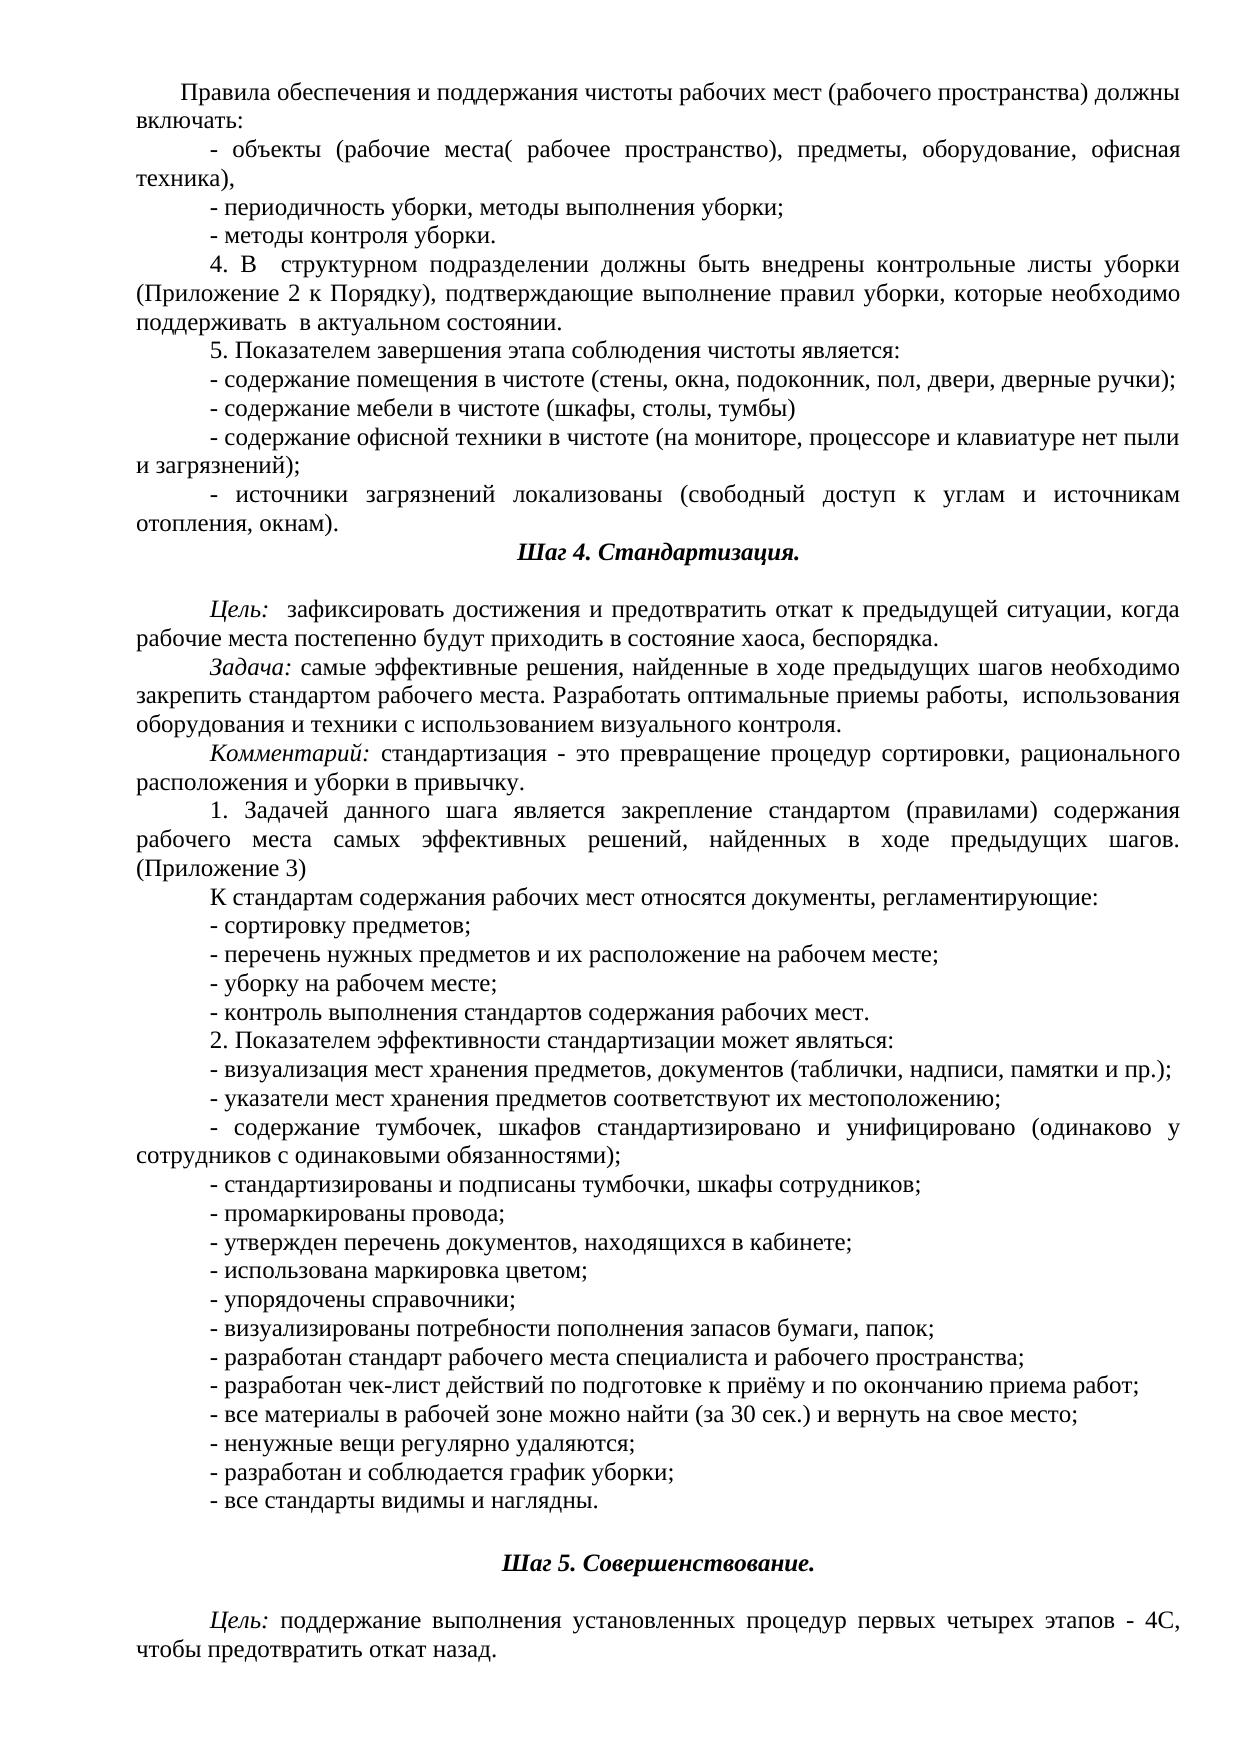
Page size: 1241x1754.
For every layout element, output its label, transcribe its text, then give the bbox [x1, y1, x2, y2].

text - перечень нужных предметов и их расположение на рабочем месте; [136, 939, 1181, 968]
text - визуализированы потребности пополнения запасов бумаги, папок; [136, 1313, 1181, 1342]
text Шаг 5. Совершенствование. [136, 1548, 1181, 1577]
text - упорядочены справочники; [136, 1284, 1181, 1313]
text - периодичность уборки, методы выполнения уборки; [136, 192, 1181, 221]
text Правила обеспечения и поддержания чистоты рабочих мест (рабочего пространства) должны включать: [136, 77, 1181, 134]
text 1. Задачей данного шага является закрепление стандартом (правилами) содержания рабочего места самых эффективных решений, найденных в ходе предыдущих шагов. (Приложение 3) [136, 796, 1181, 882]
text - разработан чек-лист действий по подготовке к приёму и по окончанию приема работ; [136, 1371, 1181, 1399]
text - методы контроля уборки. [136, 221, 1181, 249]
text - использована маркировка цветом; [136, 1256, 1181, 1284]
text - разработан и соблюдается график уборки; [136, 1457, 1181, 1486]
text - объекты (рабочие места( рабочее пространство), предметы, оборудование, офисная техника), [136, 134, 1181, 192]
text - уборку на рабочем месте; [136, 968, 1181, 997]
text 2. Показателем эффективности стандартизации может являться: [136, 1026, 1181, 1054]
text - утвержден перечень документов, находящихся в кабинете; [136, 1227, 1181, 1256]
text - содержание офисной техники в чистоте (на мониторе, процессоре и клавиатуре нет пыли и загрязнений); [136, 422, 1181, 479]
text - ненужные вещи регулярно удаляются; [136, 1428, 1181, 1457]
text - промаркированы провода; [136, 1198, 1181, 1227]
text Цель: поддержание выполнения установленных процедур первых четырех этапов - 4С, чтобы предотвратить откат назад. [136, 1605, 1181, 1663]
text - все материалы в рабочей зоне можно найти (за 30 сек.) и вернуть на свое место; [136, 1399, 1181, 1428]
text Комментарий: стандартизация - это превращение процедур сортировки, рационального расположения и уборки в привычку. [136, 738, 1181, 796]
text - содержание мебели в чистоте (шкафы, столы, тумбы) [136, 393, 1181, 422]
text - контроль выполнения стандартов содержания рабочих мест. [136, 997, 1181, 1026]
text - визуализация мест хранения предметов, документов (таблички, надписи, памятки и пр.); [136, 1054, 1181, 1083]
text Шаг 4. Стандартизация. [136, 537, 1181, 566]
text Задача: самые эффективные решения, найденные в ходе предыдущих шагов необходимо закрепить стандартом рабочего места. Разработать оптимальные приемы работы, использования оборудования и техники с использованием визуального контроля. [136, 652, 1181, 738]
text К стандартам содержания рабочих мест относятся документы, регламентирующие: [136, 882, 1181, 911]
text - стандартизированы и подписаны тумбочки, шкафы сотрудников; [136, 1169, 1181, 1198]
text - сортировку предметов; [136, 911, 1181, 939]
text - разработан стандарт рабочего места специалиста и рабочего пространства; [136, 1342, 1181, 1371]
text - содержание помещения в чистоте (стены, окна, подоконник, пол, двери, дверные ручки); [136, 364, 1181, 393]
text 4. В структурном подразделении должны быть внедрены контрольные листы уборки (Приложение 2 к Порядку), подтверждающие выполнение правил уборки, которые необходимо поддерживать в актуальном состоянии. [136, 249, 1181, 336]
text - указатели мест хранения предметов соответствуют их местоположению; [136, 1083, 1181, 1112]
text - содержание тумбочек, шкафов стандартизировано и унифицировано (одинаково у сотрудников с одинаковыми обязанностями); [136, 1112, 1181, 1169]
text 5. Показателем завершения этапа соблюдения чистоты является: [136, 336, 1181, 364]
text Цель: зафиксировать достижения и предотвратить откат к предыдущей ситуации, когда рабочие места постепенно будут приходить в состояние хаоса, беспорядка. [136, 594, 1181, 652]
text - источники загрязнений локализованы (свободный доступ к углам и источникам отопления, окнам). [136, 479, 1181, 537]
text - все стандарты видимы и наглядны. [136, 1486, 1181, 1514]
